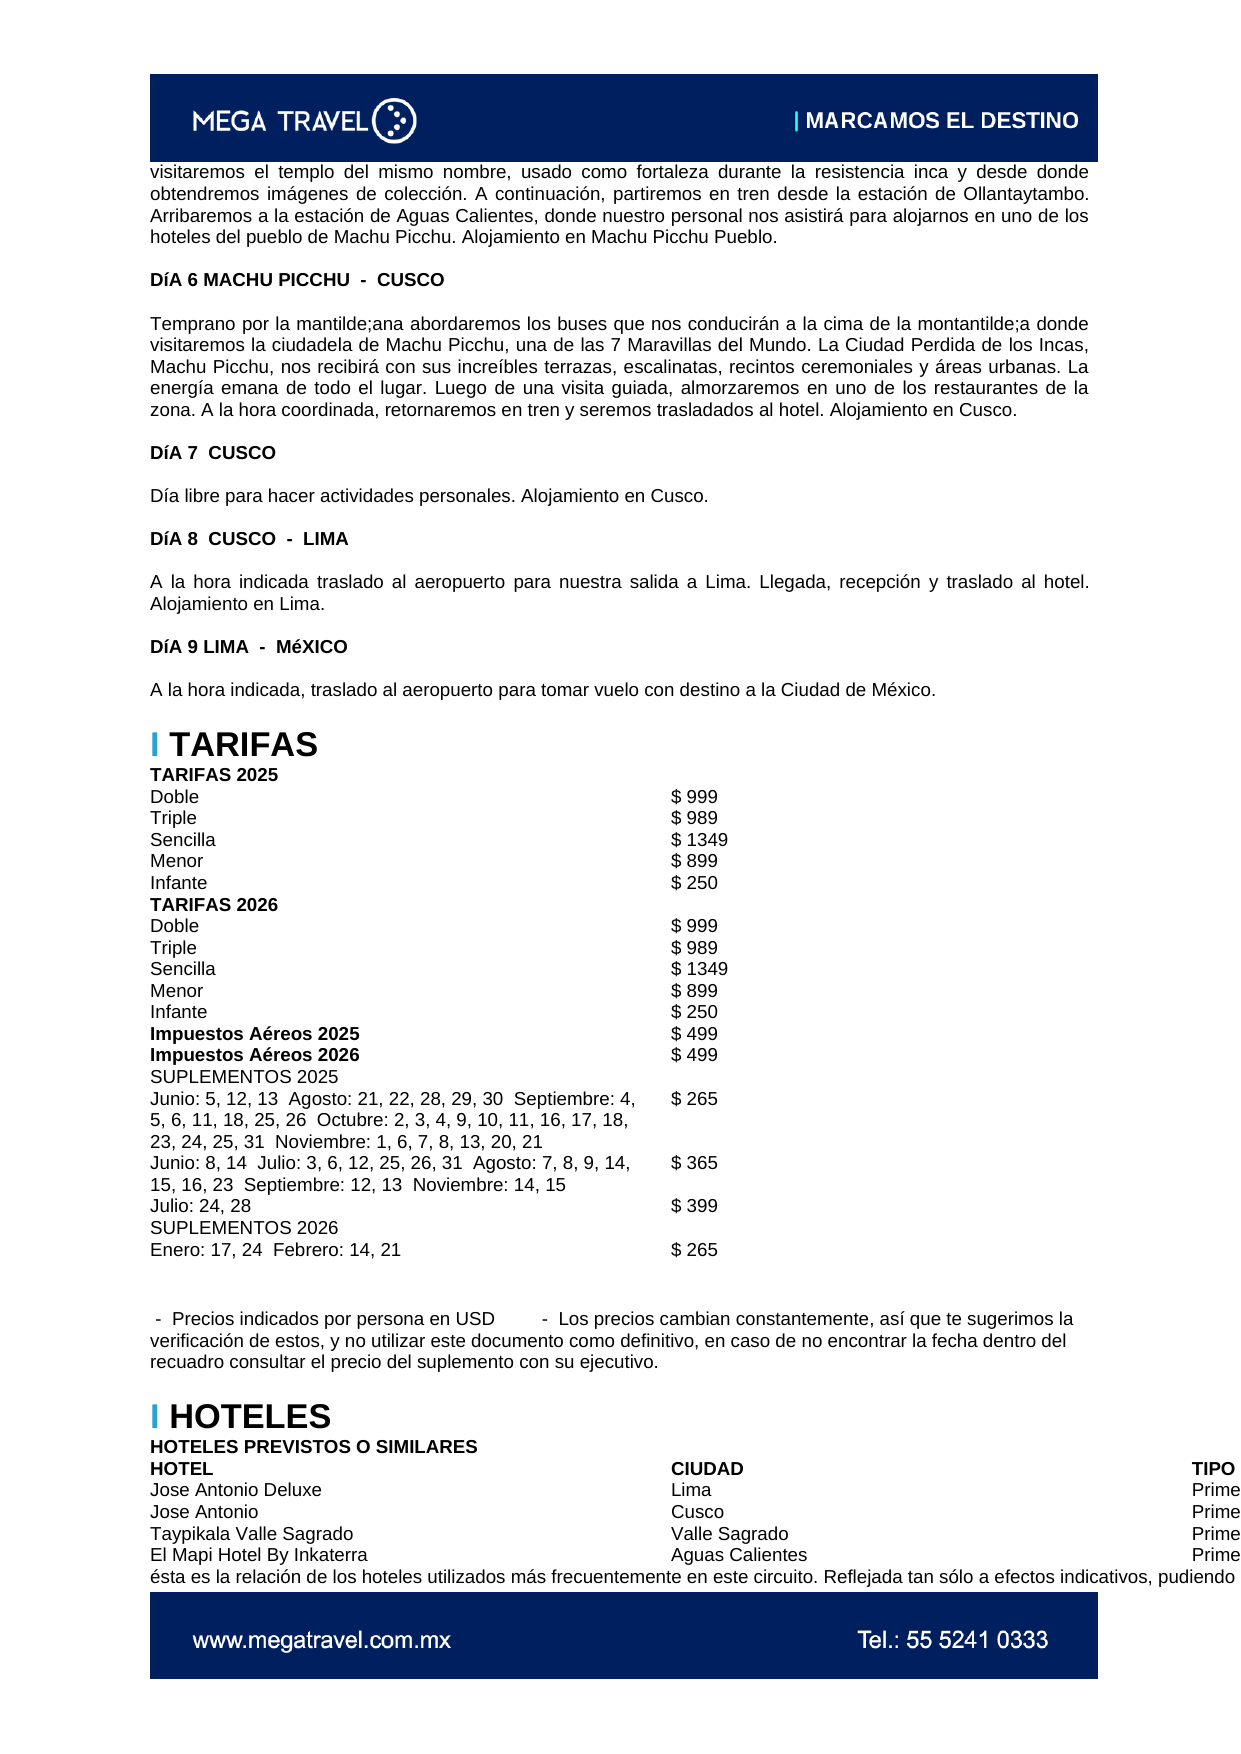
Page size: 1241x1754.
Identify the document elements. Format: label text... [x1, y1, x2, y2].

table_cell $ 999 [660, 915, 1180, 936]
table_cell Jose Antonio [139, 1501, 659, 1522]
table_cell $ 899 [660, 850, 1180, 872]
table_cell TIPO [1180, 1458, 1240, 1479]
table_cell Doble [139, 786, 659, 807]
table_cell $ 999 [660, 786, 1180, 807]
table_cell $ 899 [660, 980, 1180, 1001]
table_cell Junio: 5, 12, 13 Agosto: 21, 22, 28, 29, 30 Septiembre: 4, 5, 6, 11, 18, 25, 26 Octubre: 2, 3, 4, 9, 10, 11, 16, 17, 18, 23, 24, 25, 31 Noviembre: 1, 6, 7, 8, 13, 20, 21 [139, 1088, 659, 1152]
table_cell Primera [1180, 1479, 1240, 1501]
text DíA 6 MACHU PICCHU - CUSCO [150, 269, 1090, 291]
table_cell Primera Sup [1180, 1522, 1240, 1544]
table_header SUPLEMENTOS 2026 [139, 1217, 1180, 1238]
table_cell $ 365 [660, 1152, 1180, 1195]
table_cell Junio: 8, 14 Julio: 3, 6, 12, 25, 26, 31 Agosto: 7, 8, 9, 14, 15, 16, 23 Septiembre: 12, 13 Noviembre: 14, 15 [139, 1152, 659, 1195]
table_cell HOTEL [139, 1458, 659, 1479]
table_header HOTELES PREVISTOS O SIMILARES [139, 1436, 1240, 1458]
table_cell Primera [1180, 1501, 1240, 1522]
table_cell Triple [139, 936, 659, 958]
text DíA 8 CUSCO - LIMA [150, 528, 1090, 549]
table_cell Enero: 17, 24 Febrero: 14, 21 [139, 1238, 659, 1260]
table_cell $ 1349 [660, 958, 1180, 979]
table_cell Menor [139, 850, 659, 872]
table_cell Doble [139, 915, 659, 936]
table_cell El Mapi Hotel By Inkaterra [139, 1544, 659, 1565]
text A la hora indicada traslado al aeropuerto para nuestra salida a Lima. Llegada, recepción y traslado al hotel. Alojamiento en Lima. [150, 571, 1090, 614]
text DíA 7 CUSCO [150, 442, 1090, 463]
table_cell Aguas Calientes [660, 1544, 1180, 1565]
table_cell $ 499 [660, 1044, 1180, 1066]
table_cell $ 399 [660, 1195, 1180, 1217]
table_cell ésta es la relación de los hoteles utilizados más frecuentemente en este circuito. Reflejada tan sólo a efectos indicativos, pudiendo ser el pasajero alojado en establecimientos similares o alternativos [139, 1565, 1240, 1587]
table_header TARIFAS 2026 [139, 893, 1180, 915]
table_cell $ 1349 [660, 829, 1180, 850]
table_header $ 499 [660, 1023, 1180, 1044]
table_cell Primera Sup [1180, 1544, 1240, 1565]
table_header Impuestos Aéreos 2025 [139, 1023, 659, 1044]
table_cell $ 989 [660, 807, 1180, 829]
table_cell Impuestos Aéreos 2026 [139, 1044, 659, 1066]
table_cell Menor [139, 980, 659, 1001]
text A la hora indicada, traslado al aeropuerto para tomar vuelo con destino a la Ciudad de México. [150, 679, 1090, 700]
picture [150, 1592, 1098, 1679]
table_cell Sencilla [139, 829, 659, 850]
table_cell Julio: 24, 28 [139, 1195, 659, 1217]
table_cell Jose Antonio Deluxe [139, 1479, 659, 1501]
table_header TARIFAS 2025 [139, 764, 1180, 786]
table_cell $ 989 [660, 936, 1180, 958]
text Día libre para hacer actividades personales. Alojamiento en Cusco. [150, 485, 1090, 506]
text - Precios indicados por persona en USD - Los precios cambian constantemente, así que te sugerimos la verificación de estos, y no utilizar este documento como definitivo, en caso de no encontrar la fecha dentro del recuadro consultar el precio del suplemento con su ejecutivo. [150, 1308, 1090, 1372]
table_cell Infante [139, 872, 659, 893]
table_cell Valle Sagrado [660, 1522, 1180, 1544]
table_cell $ 265 [660, 1238, 1180, 1260]
table_cell Taypikala Valle Sagrado [139, 1522, 659, 1544]
table_cell Sencilla [139, 958, 659, 979]
table_header SUPLEMENTOS 2025 [139, 1066, 1180, 1087]
table_cell Triple [139, 807, 659, 829]
table_cell Infante [139, 1001, 659, 1023]
text DíA 9 LIMA - MéXICO [150, 636, 1090, 657]
table_cell $ 265 [660, 1088, 1180, 1152]
table_cell CIUDAD [660, 1458, 1180, 1479]
table_cell $ 250 [660, 872, 1180, 893]
text Temprano por la mantilde;ana abordaremos los buses que nos conducirán a la cima de la montantilde;a donde visitaremos la ciudadela de Machu Picchu, una de las 7 Maravillas del Mundo. La Ciudad Perdida de los Incas, Machu Picchu, nos recibirá con sus increíbles terrazas, escalinatas, recintos ceremoniales y áreas urbanas. La energía emana de todo el lugar. Luego de una visita guiada, almorzaremos en uno de los restaurantes de la zona. A la hora coordinada, retornaremos en tren y seremos trasladados al hotel. Alojamiento en Cusco. [150, 312, 1090, 420]
picture [150, 74, 1098, 162]
table_cell Cusco [660, 1501, 1180, 1522]
table_cell $ 250 [660, 1001, 1180, 1023]
table_cell Lima [660, 1479, 1180, 1501]
